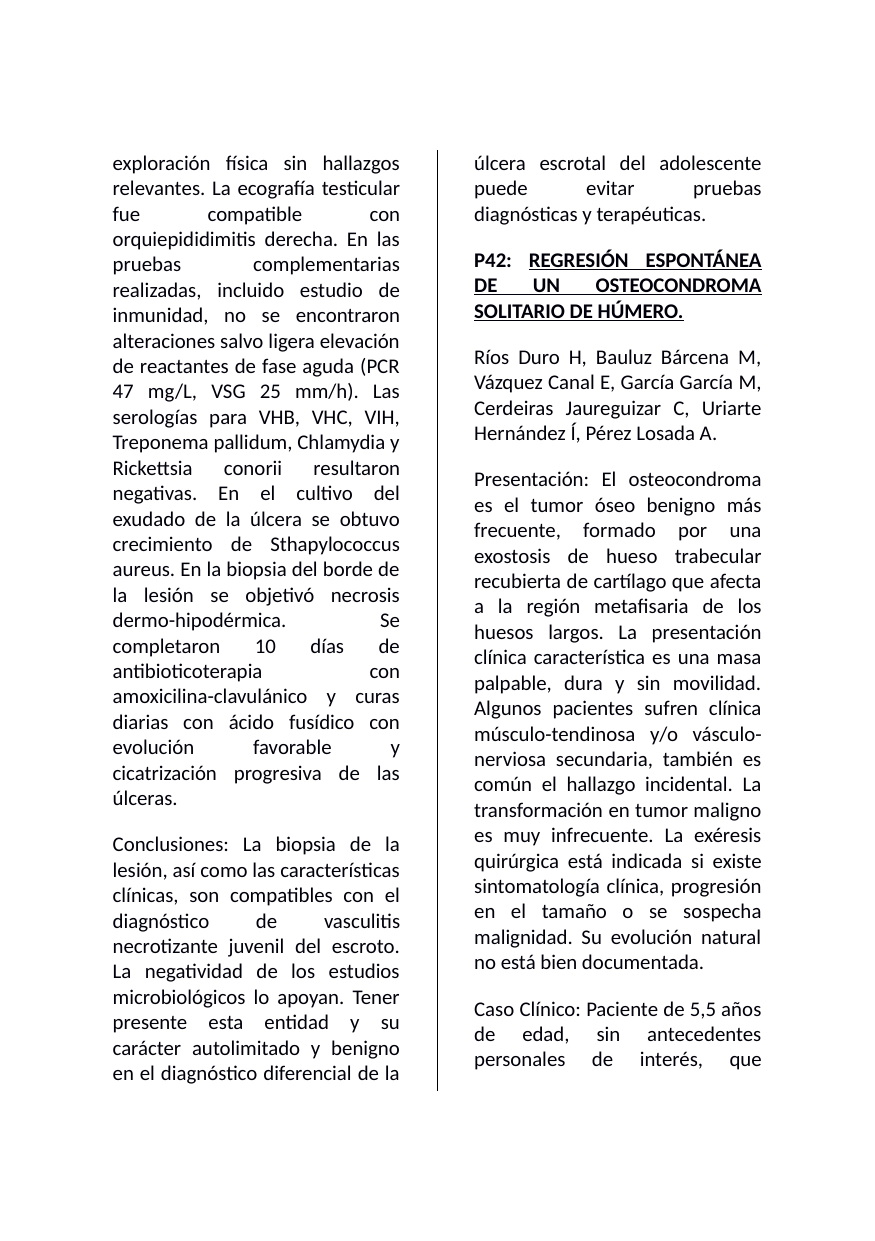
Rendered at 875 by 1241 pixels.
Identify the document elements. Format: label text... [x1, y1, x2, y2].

text Presentación: El osteocondroma es el tumor óseo benigno más frecuente, formado por una exostosis de hueso trabecular recubierta de cartílago que afecta a la región metafisaria de los huesos largos. La presentación clínica característica es una masa palpable, dura y sin movilidad. Algunos pacientes sufren clínica músculo-tendinosa y/o vásculo-nerviosa secundaria, también es común el hallazgo incidental. La transformación en tumor maligno es muy infrecuente. La exéresis quirúrgica está indicada si existe sintomatología clínica, progresión en el tamaño o se sospecha malignidad. Su evolución natural no está bien documentada. [474, 467, 762, 975]
text P42: REGRESIÓN ESPONTÁNEA DE UN OSTEOCONDROMA SOLITARIO DE HÚMERO. [474, 247, 762, 294]
text P42: REGRESIÓN ESPONTÁNEA DE UN OSTEOCONDROMA SOLITARIO DE HÚMERO. [474, 295, 762, 323]
text Ríos Duro H, Bauluz Bárcena M, Vázquez Canal E, García García M, Cerdeiras Jaureguizar C, Uriarte Hernández Í, Pérez Losada A. [474, 344, 762, 446]
text Conclusiones: La biopsia de la lesión, así como las características clínicas, son compatibles con el diagnóstico de vasculitis necrotizante juvenil del escroto. La negatividad de los estudios microbiológicos lo apoyan. Tener presente esta entidad y su carácter autolimitado y benigno en el diagnóstico diferencial de la úlcera escrotal del adolescente puede evitar pruebas diagnósticas y terapéuticas. [112, 832, 400, 1086]
